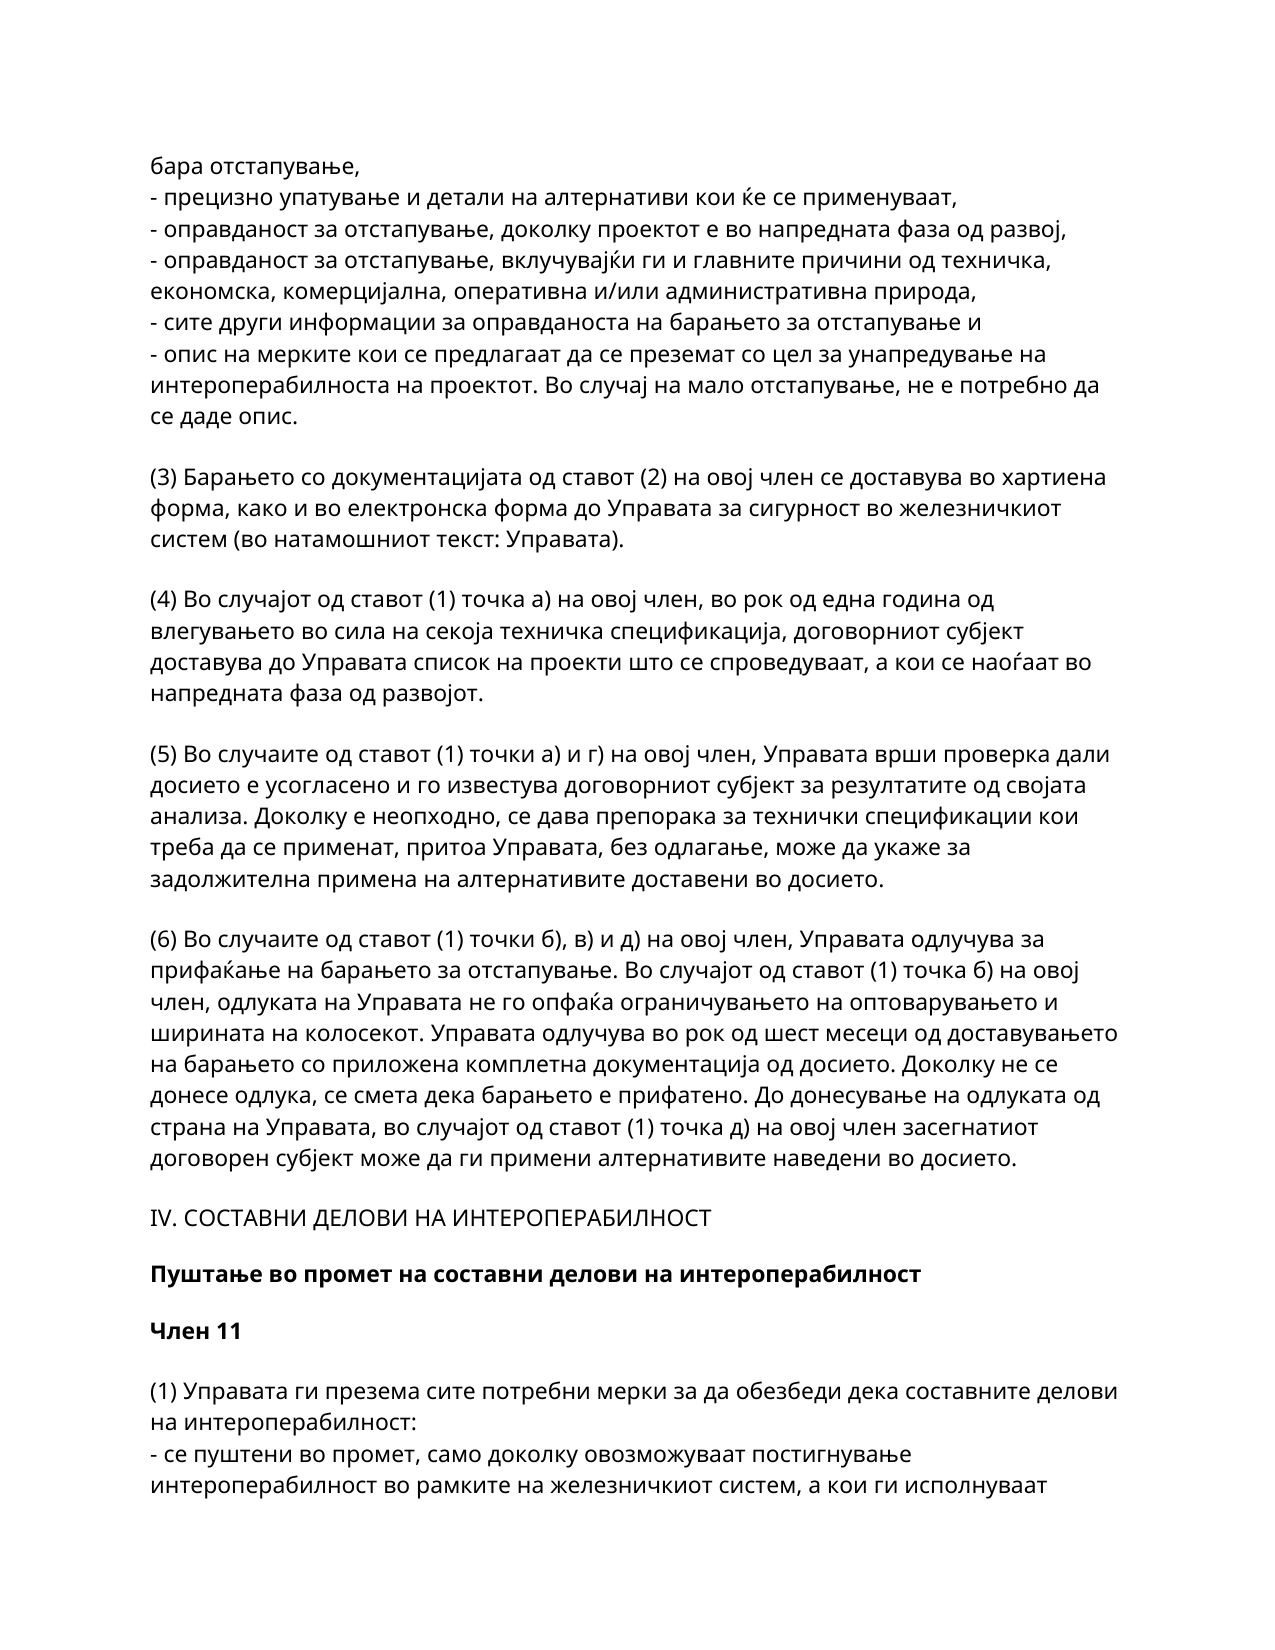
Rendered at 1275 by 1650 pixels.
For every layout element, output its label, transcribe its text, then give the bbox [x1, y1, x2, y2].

text IV. СОСТАВНИ ДЕЛОВИ НА ИНТЕРОПЕРАБИЛНОСТ [150, 1202, 1125, 1233]
text (3) Барањето со документацијата од ставот (2) на овој член се доставува во хартиена форма, како и во електронска форма до Управата за сигурност во железничкиот систем (во натамошниот текст: Управата). [150, 460, 1125, 554]
text (5) Во случаите од ставот (1) точки а) и г) на овој член, Управата врши проверка дали досието е усогласено и го известува договорниот субјект за резултатите од својата анализа. Доколку е неопходно, се дава препорака за технички спецификации кои треба да се применат, притоа Управата, без одлагање, може да укаже за задолжителна примена на алтернативите доставени во досието. [150, 737, 1125, 894]
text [150, 150, 1125, 431]
text (6) Во случаите од ставот (1) точки б), в) и д) на овој член, Управата одлучува за прифаќање на барањето за отстапување. Во случајот од ставот (1) точка б) на овој член, одлуката на Управата не го опфаќа ограничувањето на оптоварувањето и ширината на колосекот. Управата одлучува во рок од шест месеци од доставувањето на барањето со приложена комплетна документација од досието. Доколку не се донесе одлука, се смета дека барањето е прифатено. До донесување на одлуката од страна на Управата, во случајот од ставот (1) точка д) на овој член засегнатиот договорен субјект може да ги примени алтернативите наведени во досието. [150, 923, 1125, 1173]
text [150, 1375, 1125, 1500]
text (4) Во случајот од ставот (1) точка а) на овој член, во рок од една година од влегувањето во сила на секоја техничка спецификација, договорниот субјект доставува до Управата список на проекти што се спроведуваат, а кои се наоѓаат во напредната фаза од развојот. [150, 583, 1125, 708]
text Пуштање во промет на составни делови на интероперабилност [150, 1258, 1125, 1289]
text Член 11 [150, 1314, 1125, 1346]
